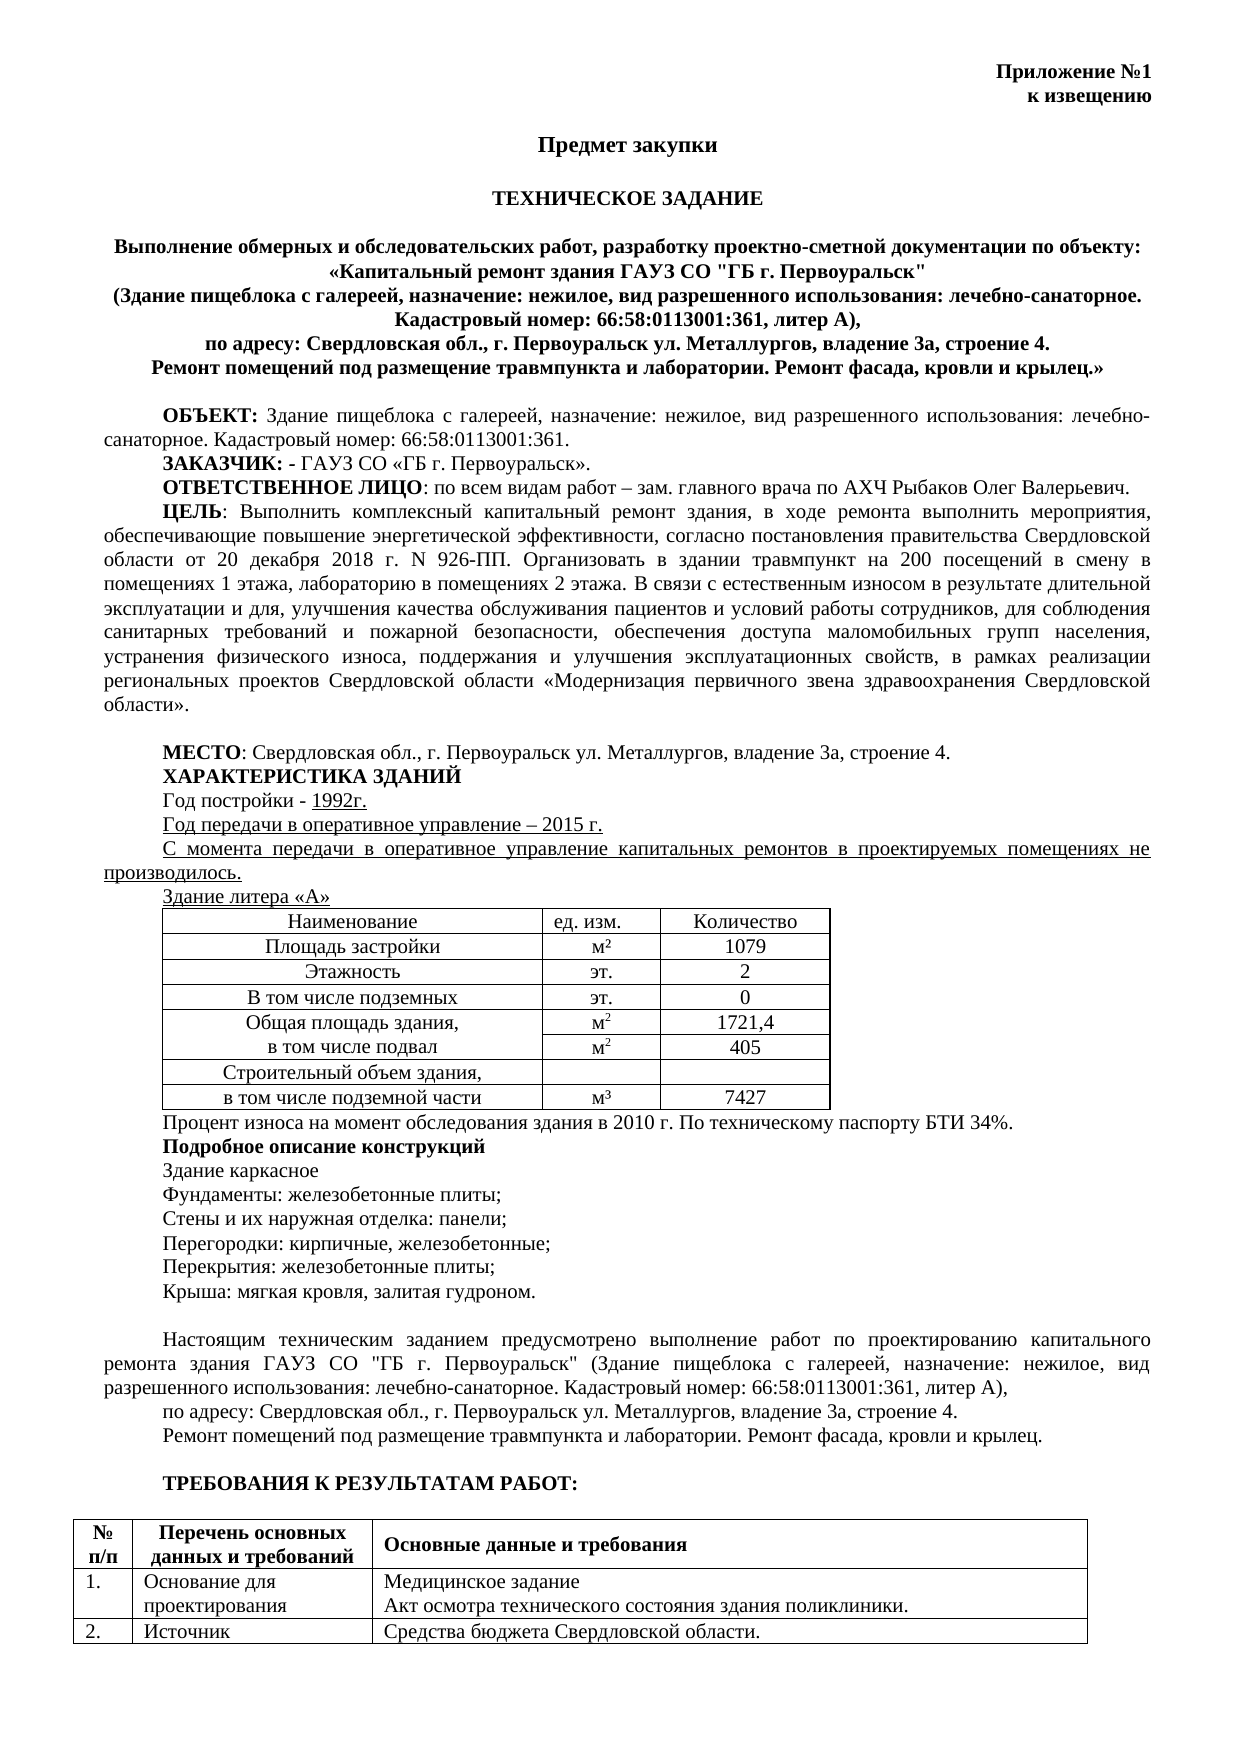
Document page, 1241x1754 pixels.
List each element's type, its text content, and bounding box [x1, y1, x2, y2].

text Здание литера «А» [103, 884, 1151, 908]
text Год передачи в оперативное управление – 2015 г. [103, 812, 1151, 836]
text ЗАКАЗЧИК: - ГАУЗ СО «ГБ г. Первоуральск». [103, 451, 1152, 475]
text ЦЕЛЬ: Выполнить комплексный капитальный ремонт здания, в ходе ремонта выполнить мероприятия, обеспечивающие повышение энергетической эффективности, согласно постановления правительства Свердловской области от 20 декабря 2018 г. N 926-ПП. Организовать в здании травмпункт на 200 посещений в смену в помещениях 1 этажа, лабораторию в помещениях 2 этажа. В связи с естественным износом в результате длительной эксплуатации и для, улучшения качества обслуживания пациентов и условий работы сотрудников, для соблюдения санитарных требований и пожарной безопасности, обеспечения доступа маломобильных групп населения, устранения физического износа, поддержания и улучшения эксплуатационных свойств, в рамках реализации региональных проектов Свердловской области «Модернизация первичного звена здравоохранения Свердловской области». [103, 499, 1152, 716]
text по адресу: Свердловская обл., г. Первоуральск ул. Металлургов, владение 3а, строение 4. [103, 1399, 1152, 1423]
table_cell [74, 1619, 132, 1643]
text к извещению [103, 83, 1152, 107]
text Фундаменты: железобетонные плиты; [103, 1182, 1151, 1206]
text Приложение №1 [103, 59, 1152, 83]
table_cell м2 [543, 1010, 660, 1034]
text «Капитальный ремонт здания ГАУЗ СО "ГБ г. Первоуральск" [103, 258, 1152, 283]
table_cell [661, 1060, 829, 1084]
text Ремонт помещений под размещение травмпункта и лаборатории. Ремонт фасада, кровли и крылец.» [103, 355, 1152, 379]
table_cell в том числе подземной части [163, 1085, 542, 1109]
text ОТВЕТСТВЕННОЕ ЛИЦО: по всем видам работ – зам. главного врача по АХЧ Рыбаков Олег Валерьевич. [103, 475, 1152, 499]
table_cell 0 [661, 985, 829, 1009]
text ОБЪЕКТ: Здание пищеблока с галереей, назначение: нежилое, вид разрешенного использования: лечебно-санаторное. Кадастровый номер: 66:58:0113001:361. [103, 403, 1152, 451]
text ТРЕБОВАНИЯ К РЕЗУЛЬТАТАМ РАБОТ: [103, 1471, 1152, 1495]
table_cell Строительный объем здания, [163, 1060, 542, 1084]
table_cell эт. [543, 985, 660, 1009]
text Стены и их наружная отделка: панели; [103, 1206, 1151, 1230]
table_cell 7427 [661, 1085, 829, 1109]
table_cell [74, 1569, 132, 1617]
table_cell Основание для проектирования [133, 1569, 372, 1617]
table_cell Этажность [163, 960, 542, 983]
table_cell 1721,4 [661, 1010, 829, 1034]
table_header № п/п [74, 1520, 132, 1568]
text Предмет закупки [103, 131, 1152, 158]
table_cell эт. [543, 960, 660, 983]
table_cell Медицинское задание Акт осмотра технического состояния здания поликлиники. [373, 1569, 1087, 1617]
text Здание каркасное [103, 1158, 1151, 1182]
text ТЕХНИЧЕСКОЕ ЗАДАНИЕ [103, 186, 1152, 210]
table_header ед. изм. [543, 909, 660, 933]
text по адресу: Свердловская обл., г. Первоуральск ул. Металлургов, владение 3а, строение 4. [103, 331, 1152, 355]
text Год постройки - 1992г. [103, 788, 1151, 812]
text Перегородки: кирпичные, железобетонные; [103, 1230, 1151, 1254]
text Крыша: мягкая кровля, залитая гудроном. [103, 1278, 1151, 1303]
table_cell 2 [661, 960, 829, 983]
table_header Наименование [163, 909, 542, 933]
text Перекрытия: железобетонные плиты; [103, 1254, 1151, 1278]
text Ремонт помещений под размещение травмпункта и лаборатории. Ремонт фасада, кровли и крылец. [103, 1423, 1152, 1447]
table_cell [543, 1060, 660, 1084]
table_cell 1079 [661, 934, 829, 958]
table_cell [373, 1619, 1087, 1643]
text МЕСТО: Свердловская обл., г. Первоуральск ул. Металлургов, владение 3а, строение 4. [103, 740, 1152, 764]
table_cell В том числе подземных [163, 985, 542, 1009]
text Выполнение обмерных и обследовательских работ, разработку проектно-сметной документации по объекту: [103, 234, 1152, 258]
text ХАРАКТЕРИСТИКА ЗДАНИЙ [103, 764, 1152, 788]
text (Здание пищеблока с галереей, назначение: нежилое, вид разрешенного использования: лечебно-санаторное. Кадастровый номер: 66:58:0113001:361, литер А), [103, 283, 1152, 331]
text Подробное описание конструкций [103, 1134, 1151, 1158]
table_cell Общая площадь здания, в том числе подвал [163, 1010, 542, 1059]
table_cell м2 [543, 1035, 660, 1059]
text С момента передачи в оперативное управление капитальных ремонтов в проектируемых помещениях не производилось. [103, 836, 1151, 884]
table_cell Площадь застройки [163, 934, 542, 958]
text Настоящим техническим заданием предусмотрено выполнение работ по проектированию капитального ремонта здания ГАУЗ СО "ГБ г. Первоуральск" (Здание пищеблока с галереей, назначение: нежилое, вид разрешенного использования: лечебно-санаторное. Кадастровый номер: 66:58:0113001:361, литер А), [103, 1327, 1152, 1399]
table_cell 405 [661, 1035, 829, 1059]
table_header Основные данные и требования [373, 1520, 1087, 1568]
table_cell м³ [543, 1085, 660, 1109]
table_cell м² [543, 934, 660, 958]
table_header Перечень основных данных и требований [133, 1520, 372, 1568]
table_header Количество [661, 909, 829, 933]
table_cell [133, 1619, 372, 1643]
text Процент износа на момент обследования здания в 2010 г. По техническому паспорту БТИ 34%. [103, 1110, 1151, 1134]
